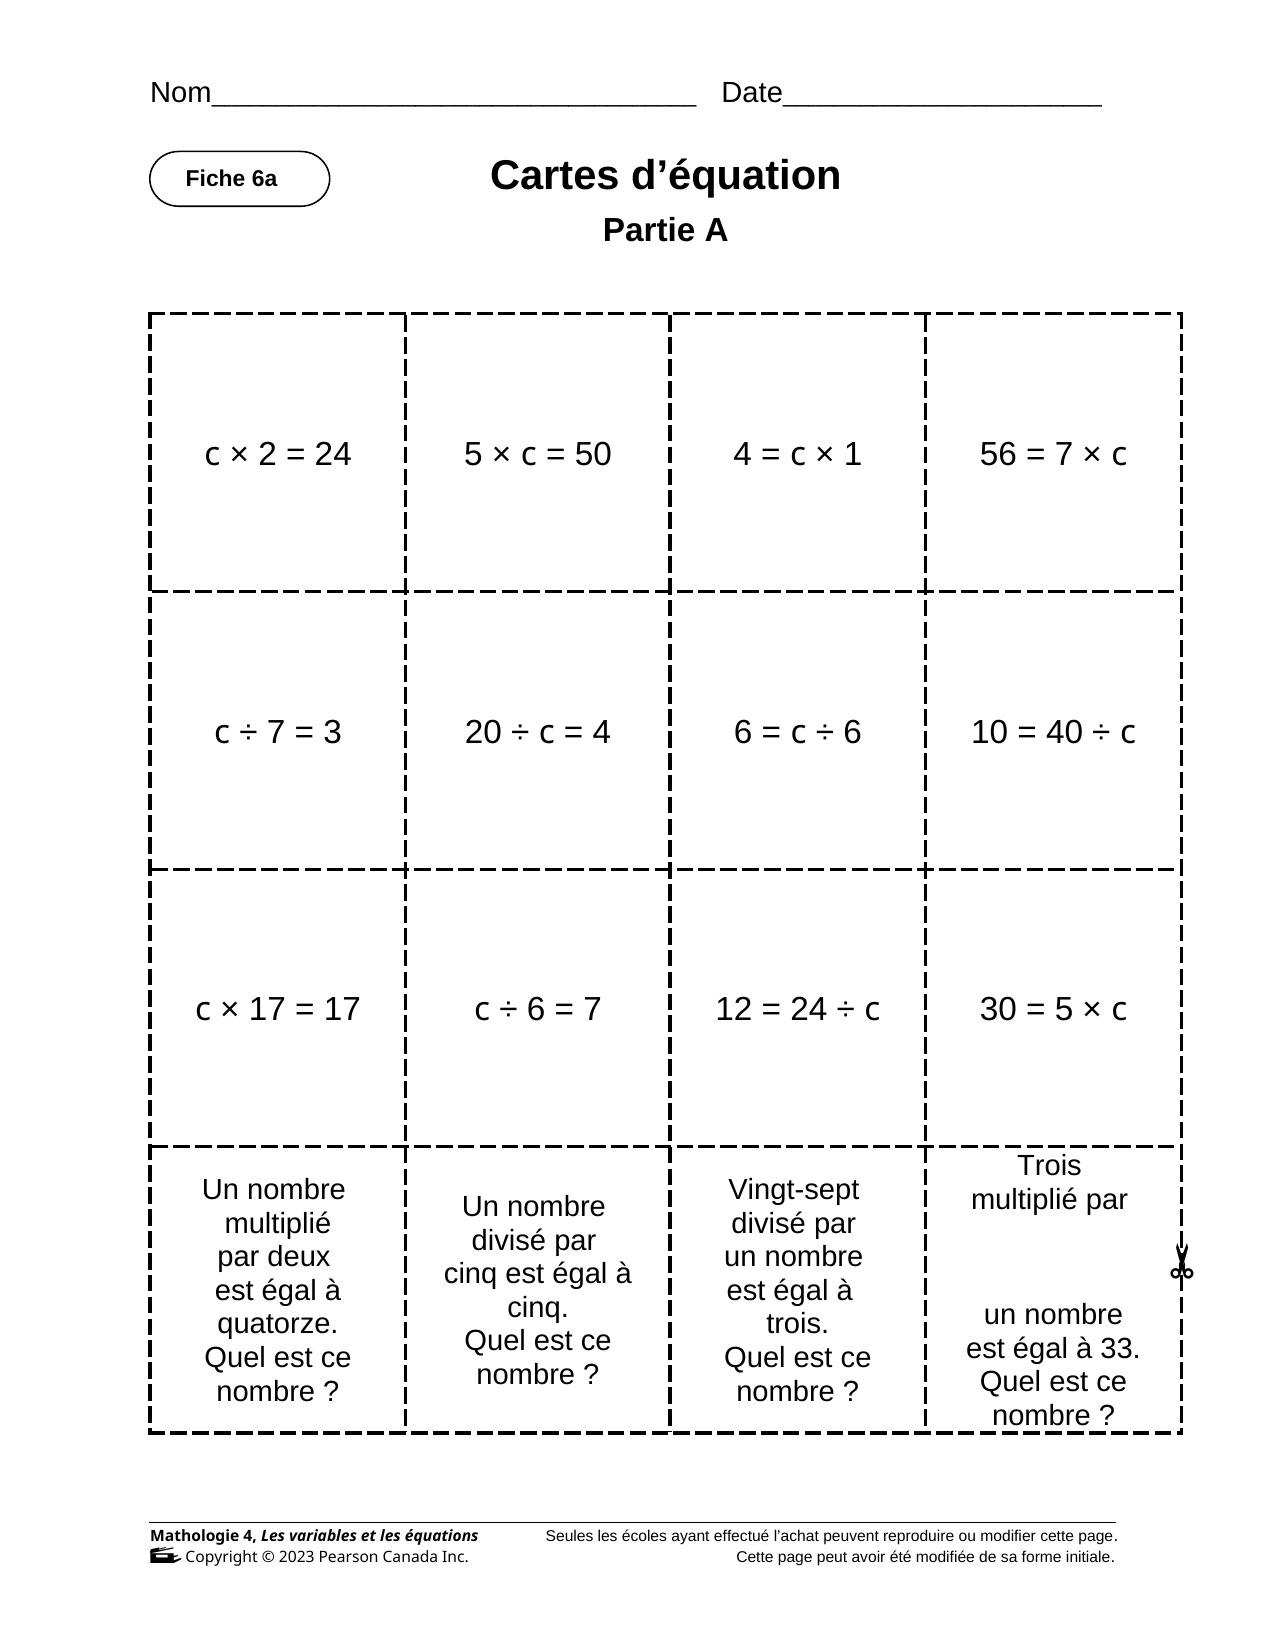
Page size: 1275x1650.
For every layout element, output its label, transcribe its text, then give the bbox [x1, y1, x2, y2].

table_header 4 = c × 1 [670, 312, 925, 590]
table_header c × 2 = 24 [150, 312, 406, 590]
table_header 56 = 7 × c [925, 312, 1181, 590]
table_cell c ÷ 6 = 7 [406, 868, 670, 1145]
text Cartes d’équation [306, 150, 1181, 198]
table_cell 30 = 5 × c [925, 868, 1181, 1145]
table_cell Un nombre multiplié par deux est égal à quatorze. Quel est ce nombre ? [150, 1145, 406, 1431]
table_cell Vingt-sept divisé par un nombre est égal à trois. Quel est ce nombre ? [670, 1145, 925, 1431]
table_cell 12 = 24 ÷ c [670, 868, 925, 1145]
picture [1154, 1233, 1210, 1291]
table_header 5 × c = 50 [406, 312, 670, 590]
text Partie A [150, 210, 1181, 249]
table_cell c × 17 = 17 [150, 868, 406, 1145]
table_cell 10 = 40 ÷ c [925, 590, 1181, 867]
table_cell c ÷ 7 = 3 [150, 590, 406, 867]
table_cell 6 = c ÷ 6 [670, 590, 925, 867]
picture [150, 1547, 182, 1563]
table_cell 20 ÷ c = 4 [406, 590, 670, 867]
table_cell Un nombre divisé par cinq est égal à cinq. Quel est ce nombre ? [406, 1145, 670, 1431]
table_cell Trois multiplié par un nombre est égal à 33. Quel est ce nombre ? [925, 1145, 1181, 1431]
